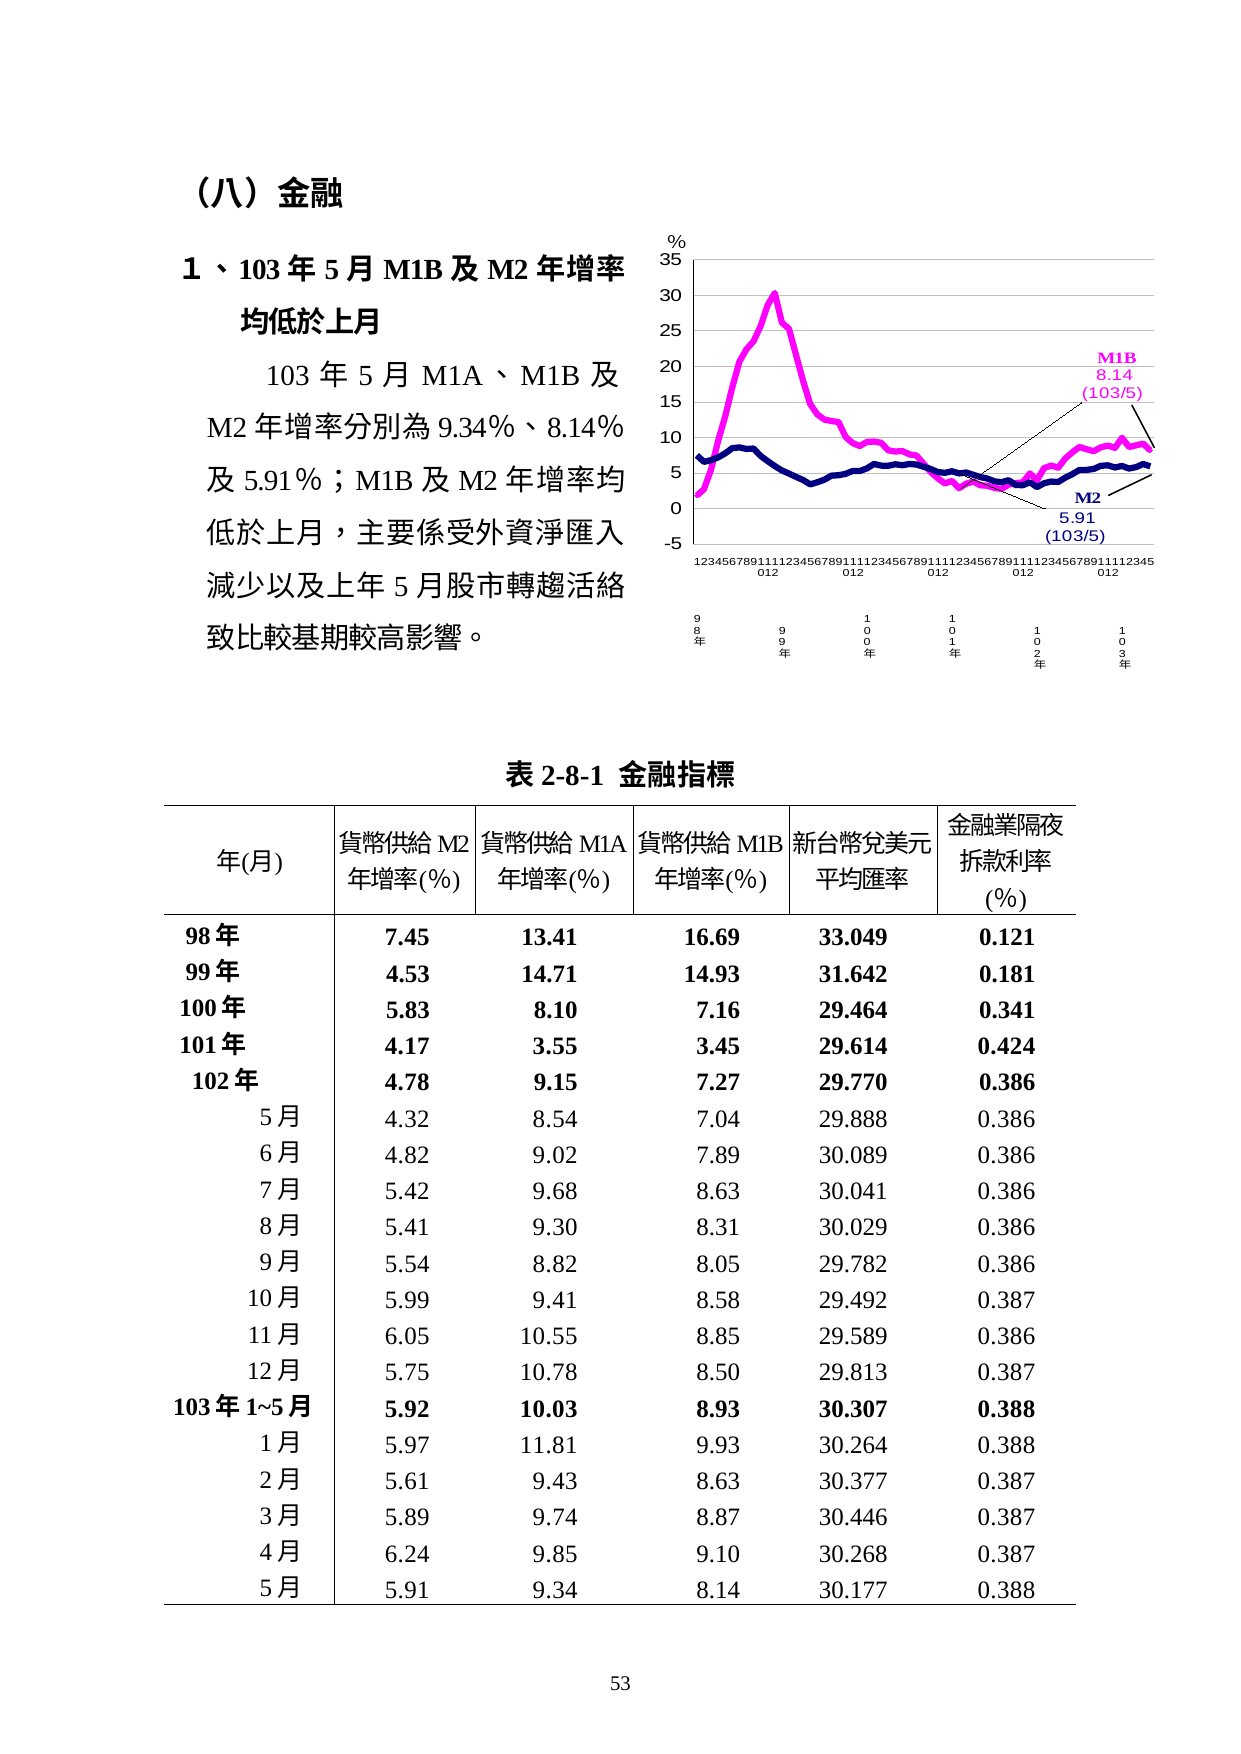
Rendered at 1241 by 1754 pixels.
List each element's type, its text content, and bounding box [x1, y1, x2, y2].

text （八）金融 [177, 166, 1069, 215]
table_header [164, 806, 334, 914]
text 表 2-8-1 金融指標 [177, 752, 1063, 794]
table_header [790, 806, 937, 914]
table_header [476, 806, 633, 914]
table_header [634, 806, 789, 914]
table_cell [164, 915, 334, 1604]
text 103年5月M1A、M1B及M2年增率分別為9.34％、8.14％及5.91％；M1B及M2年增率均低於上月，主要係受外資淨匯入減少以及上年5月股市轉趨活絡致比較基期較高影響。 [207, 351, 1061, 657]
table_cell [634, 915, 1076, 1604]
text １、103年5月M1B及M2年增率均低於上月 [177, 245, 1078, 341]
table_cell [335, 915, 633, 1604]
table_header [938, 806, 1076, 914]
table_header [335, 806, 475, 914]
